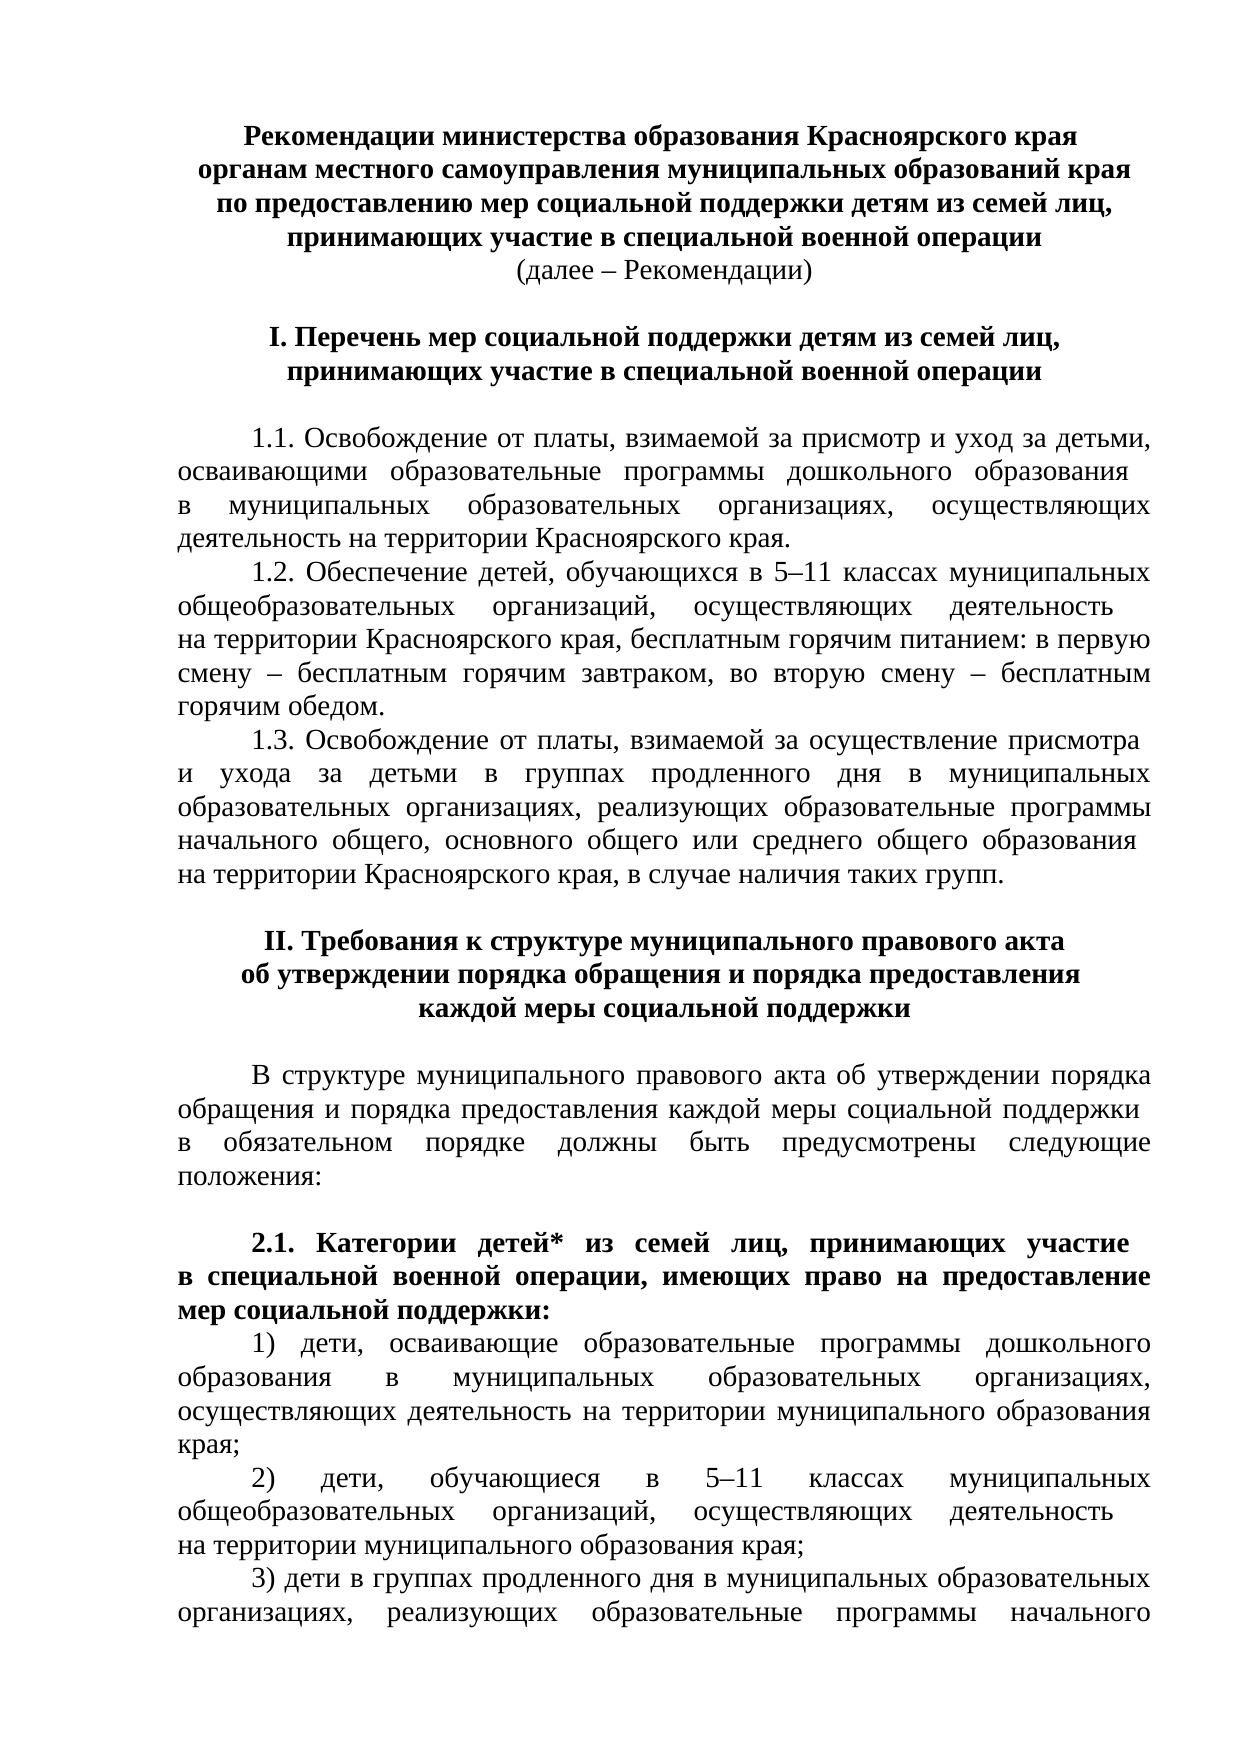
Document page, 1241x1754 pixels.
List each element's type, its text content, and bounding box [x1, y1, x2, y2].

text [177, 1560, 1152, 1627]
text В структуре муниципального правового акта об утверждении порядка обращения и порядка предоставления каждой меры социальной поддержки в обязательном порядке должны быть предусмотрены следующие положения: [177, 1057, 1152, 1191]
text 1.3. Освобождение от платы, взимаемой за осуществление присмотра и ухода за детьми в группах продленного дня в муниципальных образовательных организациях, реализующих образовательные программы начального общего, основного общего или среднего общего образования на территории Красноярского края, в случае наличия таких групп. [177, 722, 1152, 889]
text 1) дети, осваивающие образовательные программы дошкольного образования в муниципальных образовательных организациях, осуществляющих деятельность на территории муниципального образования края; [177, 1326, 1152, 1460]
text II. Требования к структуре муниципального правового акта [177, 923, 1152, 957]
text 1.2. Обеспечение детей, обучающихся в 5–11 классах муниципальных общеобразовательных организаций, осуществляющих деятельность на территории Красноярского края, бесплатным горячим питанием: в первую смену – бесплатным горячим завтраком, во вторую смену – бесплатным горячим обедом. [177, 554, 1152, 722]
text (далее – Рекомендации) [177, 252, 1152, 286]
text 1.1. Освобождение от платы, взимаемой за присмотр и уход за детьми, осваивающими образовательные программы дошкольного образования в муниципальных образовательных организациях, осуществляющих деятельность на территории Красноярского края. [177, 420, 1152, 554]
text I. Перечень мер социальной поддержки детям из семей лиц, принимающих участие в специальной военной операции [177, 319, 1152, 386]
text по предоставлению мер социальной поддержки детям из семей лиц, принимающих участие в специальной военной операции [177, 185, 1152, 252]
text 2) дети, обучающиеся в 5–11 классах муниципальных общеобразовательных организаций, осуществляющих деятельность на территории муниципального образования края; [177, 1460, 1152, 1560]
text 2.1. Категории детей* из семей лиц, принимающих участие в специальной военной операции, имеющих право на предоставление мер социальной поддержки: [177, 1225, 1152, 1326]
text Рекомендации министерства образования Красноярского края органам местного самоуправления муниципальных образований края [177, 118, 1152, 185]
text об утверждении порядка обращения и порядка предоставления каждой меры социальной поддержки [177, 957, 1152, 1024]
